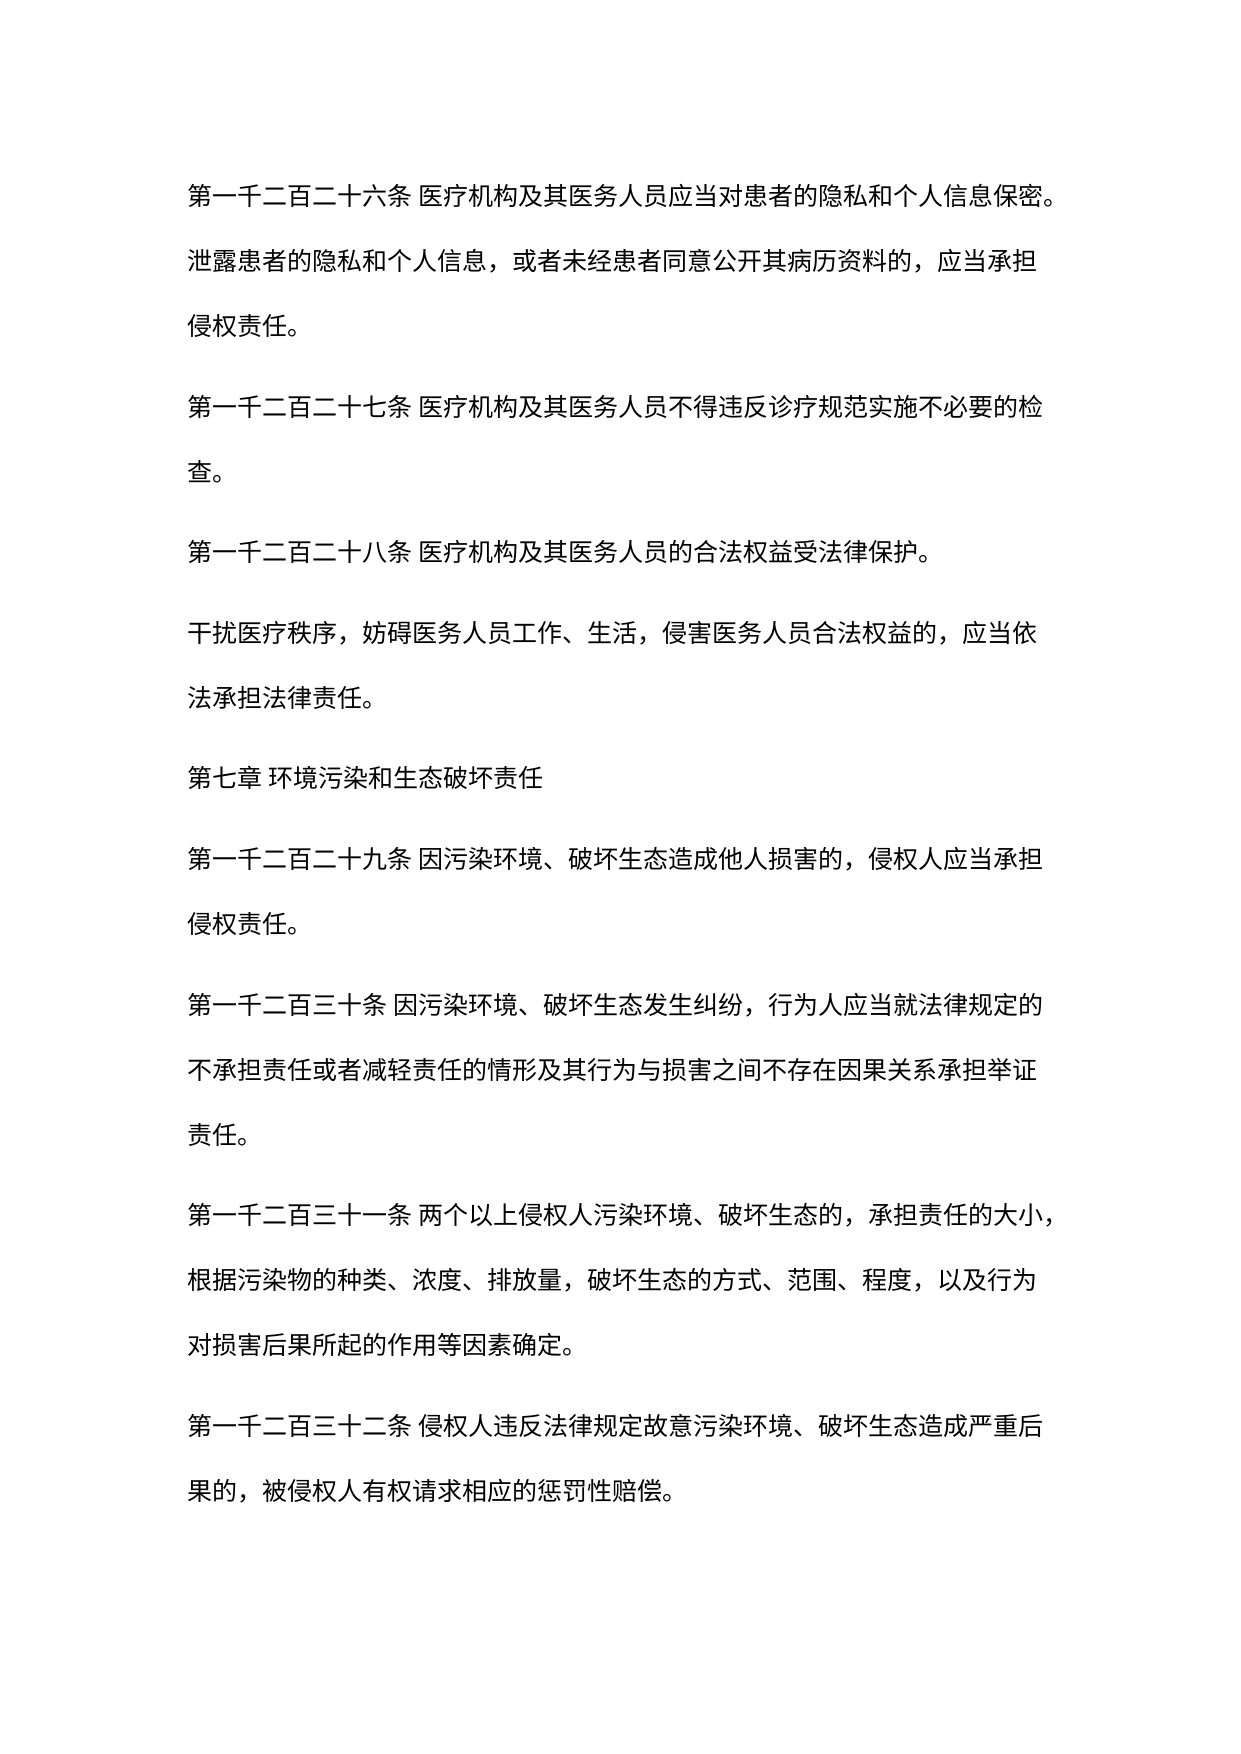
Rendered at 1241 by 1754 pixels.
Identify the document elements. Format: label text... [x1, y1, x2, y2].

text 第一千二百二十八条 医疗机构及其医务人员的合法权益受法律保护。 [187, 518, 1053, 583]
text 干扰医疗秩序，妨碍医务人员工作、生活，侵害医务人员合法权益的，应当依法承担法律责任。 [187, 599, 1053, 729]
text 第七章 环境污染和生态破坏责任 [187, 744, 1053, 809]
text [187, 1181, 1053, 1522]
text 第一千二百三十条 因污染环境、破坏生态发生纠纷，行为人应当就法律规定的不承担责任或者减轻责任的情形及其行为与损害之间不存在因果关系承担举证责任。 [187, 971, 1053, 1166]
text 第一千二百二十七条 医疗机构及其医务人员不得违反诊疗规范实施不必要的检查。 [187, 373, 1053, 503]
text 第一千二百二十九条 因污染环境、破坏生态造成他人损害的，侵权人应当承担侵权责任。 [187, 825, 1053, 955]
text 第一千二百二十六条 医疗机构及其医务人员应当对患者的隐私和个人信息保密。泄露患者的隐私和个人信息，或者未经患者同意公开其病历资料的，应当承担侵权责任。 [187, 162, 1053, 357]
